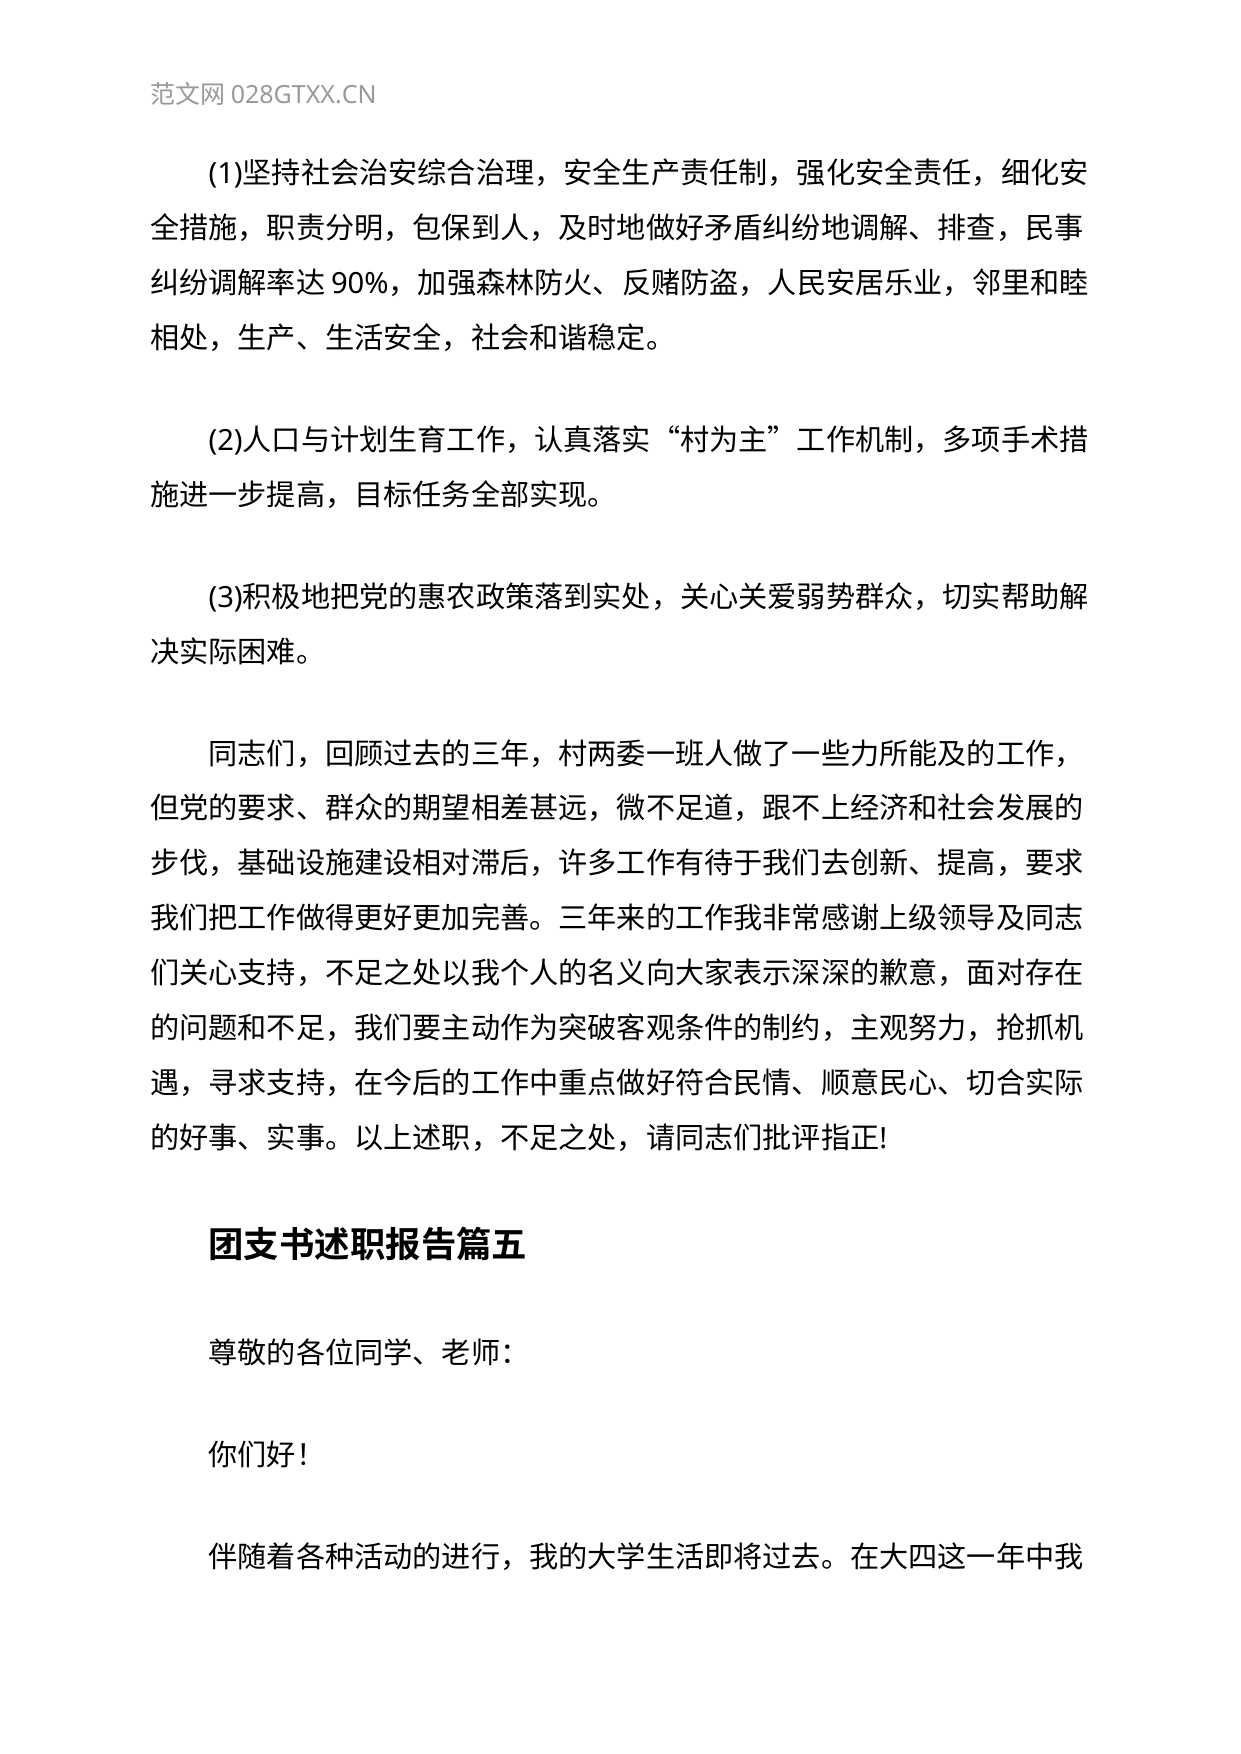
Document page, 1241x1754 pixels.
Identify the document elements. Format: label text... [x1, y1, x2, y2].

text 你们好！ [150, 1432, 1090, 1474]
text (3)积极地把党的惠农政策落到实处，关心关爱弱势群众，切实帮助解决实际困难。 [150, 573, 1090, 671]
text 同志们，回顾过去的三年，村两委一班人做了一些力所能及的工作，但党的要求、群众的期望相差甚远，微不足道，跟不上经济和社会发展的步伐，基础设施建设相对滞后，许多工作有待于我们去创新、提高，要求我们把工作做得更好更加完善。三年来的工作我非常感谢上级领导及同志们关心支持，不足之处以我个人的名义向大家表示深深的歉意，面对存在的问题和不足，我们要主动作为突破客观条件的制约，主观努力，抢抓机遇，寻求支持，在今后的工作中重点做好符合民情、顺意民心、切合实际的好事、实事。以上述职，不足之处，请同志们批评指正! [150, 730, 1090, 1157]
text 尊敬的各位同学、老师： [150, 1330, 1090, 1372]
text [150, 1533, 1090, 1576]
text 团支书述职报告篇五 [150, 1216, 1090, 1268]
text (1)坚持社会治安综合治理，安全生产责任制，强化安全责任，细化安全措施，职责分明，包保到人，及时地做好矛盾纠纷地调解、排查，民事纠纷调解率达90%，加强森林防火、反赌防盗，人民安居乐业，邻里和睦相处，生产、生活安全，社会和谐稳定。 [150, 150, 1090, 357]
text (2)人口与计划生育工作，认真落实“村为主”工作机制，多项手术措施进一步提高，目标任务全部实现。 [150, 417, 1090, 514]
